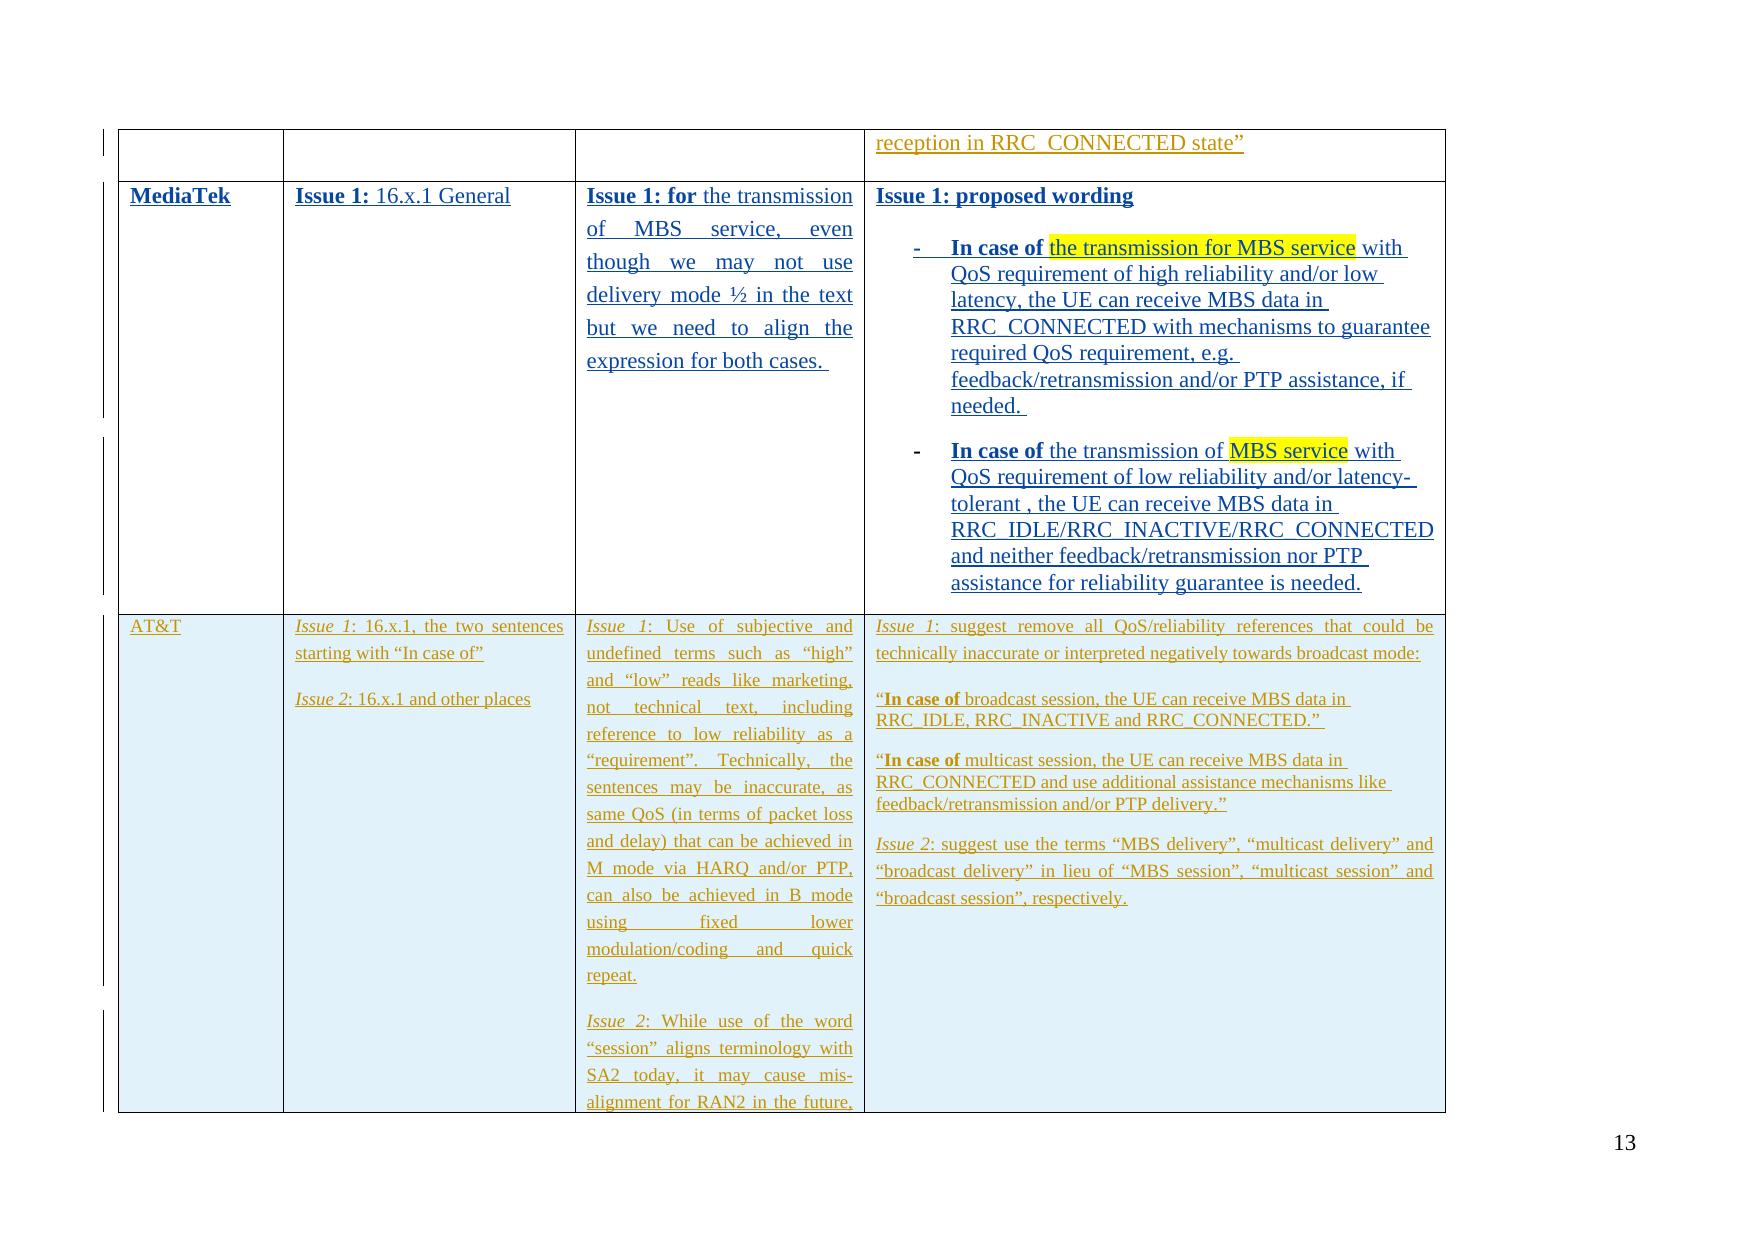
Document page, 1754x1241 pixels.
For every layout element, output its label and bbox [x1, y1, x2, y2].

table_cell [865, 182, 1445, 614]
table_cell [284, 130, 575, 181]
table_cell [865, 130, 1445, 181]
table_cell [284, 182, 575, 614]
table_cell [119, 130, 283, 181]
table_cell [576, 182, 864, 614]
table_cell [119, 182, 283, 614]
table_cell [576, 130, 864, 181]
